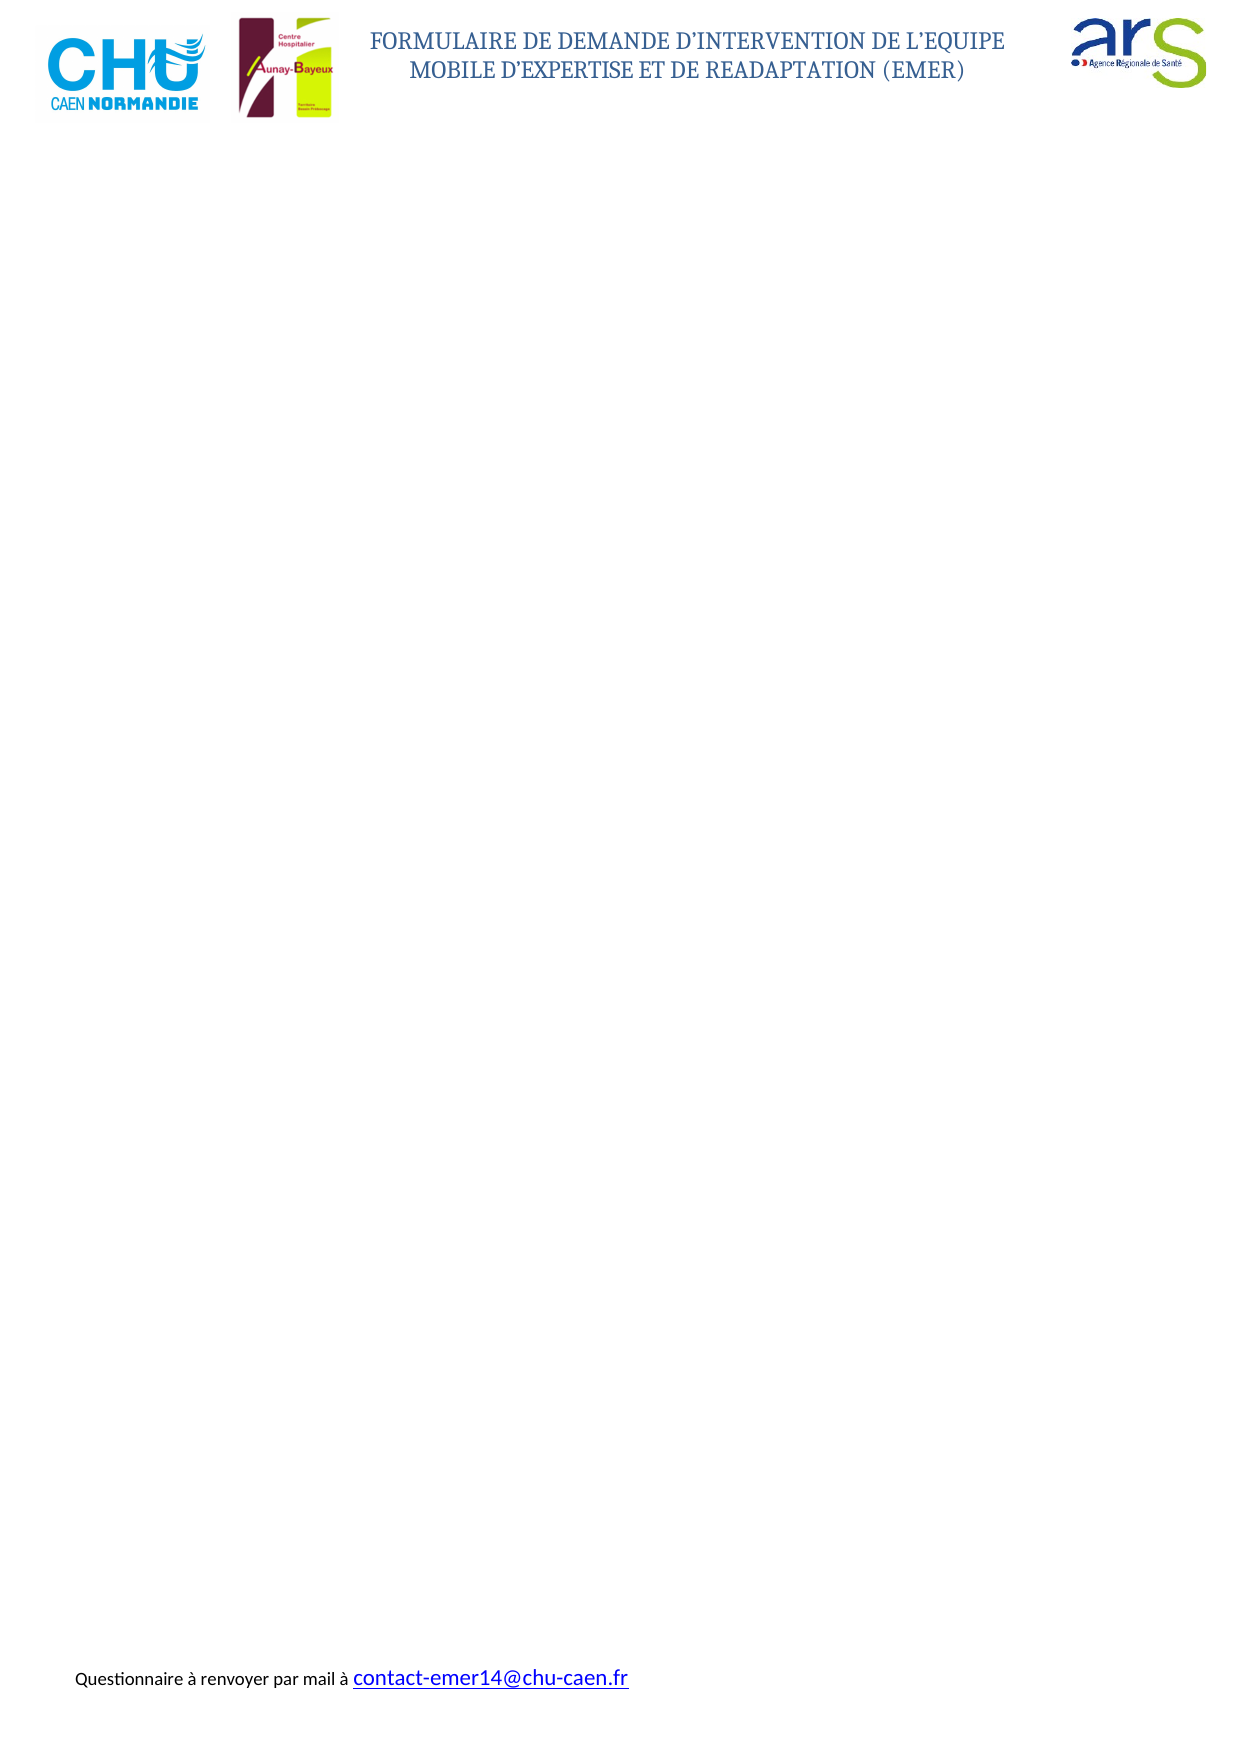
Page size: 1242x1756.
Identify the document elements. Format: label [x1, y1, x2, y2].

picture [1071, 18, 1207, 88]
picture [230, 12, 339, 123]
picture [35, 25, 210, 123]
